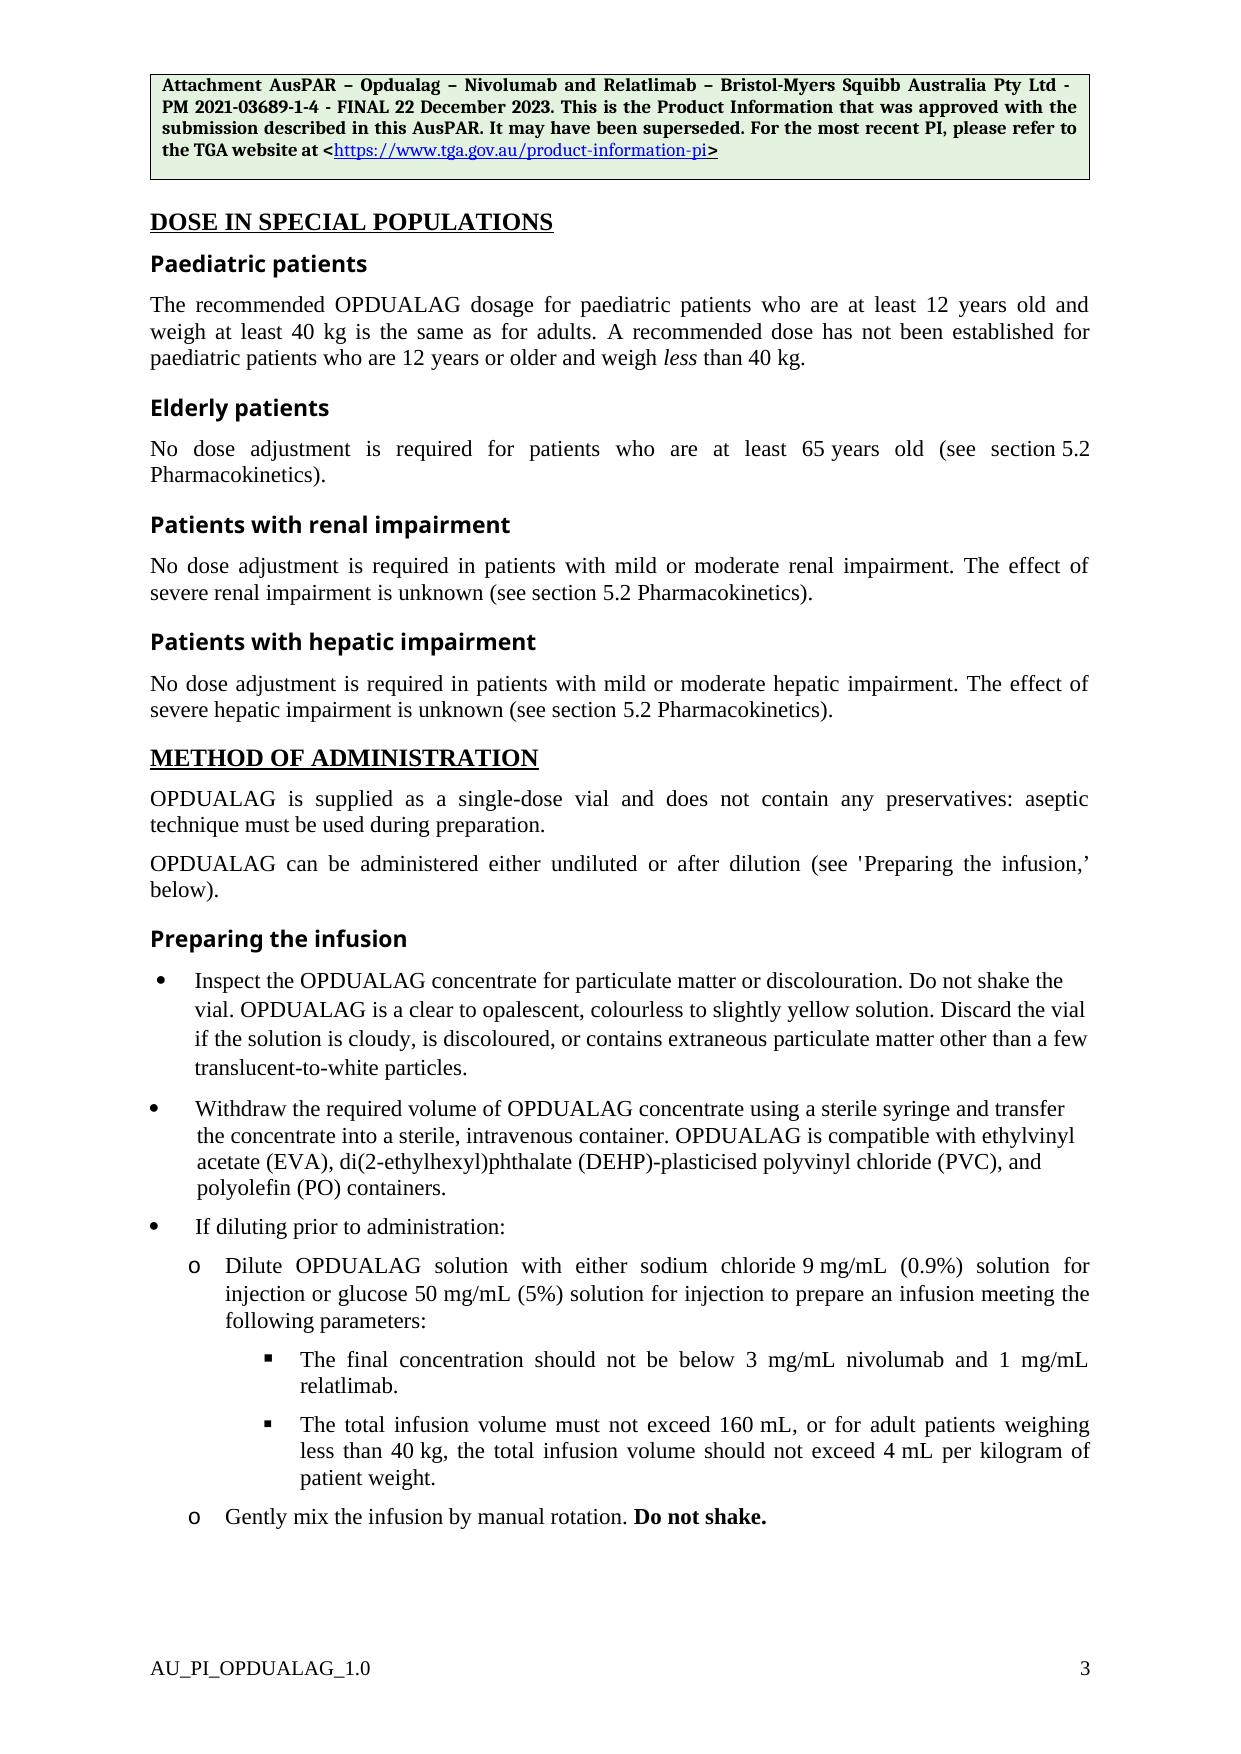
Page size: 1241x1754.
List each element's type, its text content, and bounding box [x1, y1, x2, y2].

subtitle Patients with hepatic impairment [150, 626, 1090, 657]
list The total infusion volume must not exceed 160 mL, or for adult patients weighing less than 40 kg, the total infusion volume should not exceed 4 mL per kilogram of patient weight. [262, 1411, 1090, 1490]
list Withdraw the required volume of OPDUALAG concentrate using a sterile syringe and transfer the concentrate into a sterile, intravenous container. OPDUALAG is compatible with ethylvinyl acetate (EVA), di(2-ethylhexyl)phthalate (DEHP)-plasticised polyvinyl chloride (PVC), and polyolefin (PO) containers. [150, 1095, 1090, 1201]
text No dose adjustment is required for patients who are at least 65 years old (see section 5.2 Pharmacokinetics). [150, 435, 1090, 488]
list If diluting prior to administration: [150, 1213, 1090, 1240]
subtitle METHOD OF ADMINISTRATION [150, 743, 1090, 772]
list Gently mix the infusion by manual rotation. Do not shake. [187, 1503, 1090, 1531]
list Inspect the OPDUALAG concentrate for particulate matter or discolouration. Do not shake the vial. OPDUALAG is a clear to opalescent, colourless to slightly yellow solution. Discard the vial if the solution is cloudy, is discoloured, or contains extraneous particulate matter other than a few translucent-to-white particles. [157, 967, 1090, 1080]
text OPDUALAG can be administered either undiluted or after dilution (see 'Preparing the infusion,’ below). [150, 850, 1090, 902]
list The final concentration should not be below 3 mg/mL nivolumab and 1 mg/mL relatlimab. [262, 1346, 1090, 1399]
text No dose adjustment is required in patients with mild or moderate renal impairment. The effect of severe renal impairment is unknown (see section 5.2 Pharmacokinetics). [150, 552, 1090, 605]
text OPDUALAG is supplied as a single-dose vial and does not contain any preservatives: aseptic technique must be used during preparation. [150, 784, 1090, 837]
subtitle Preparing the infusion [150, 923, 1090, 954]
subtitle Paediatric patients [150, 248, 1090, 279]
subtitle Elderly patients [150, 391, 1090, 423]
text The recommended OPDUALAG dosage for paediatric patients who are at least 12 years old and weigh at least 40 kg is the same as for adults. A recommended dose has not been established for paediatric patients who are 12 years or older and weigh less than 40 kg. [150, 292, 1090, 371]
text No dose adjustment is required in patients with mild or moderate hepatic impairment. The effect of severe hepatic impairment is unknown (see section 5.2 Pharmacokinetics). [150, 670, 1090, 722]
subtitle DOSE IN SPECIAL POPULATIONS [150, 207, 1090, 235]
subtitle Patients with renal impairment [150, 509, 1090, 540]
list Dilute OPDUALAG solution with either sodium chloride 9 mg/mL (0.9%) solution for injection or glucose 50 mg/mL (5%) solution for injection to prepare an infusion meeting the following parameters: [187, 1252, 1090, 1333]
